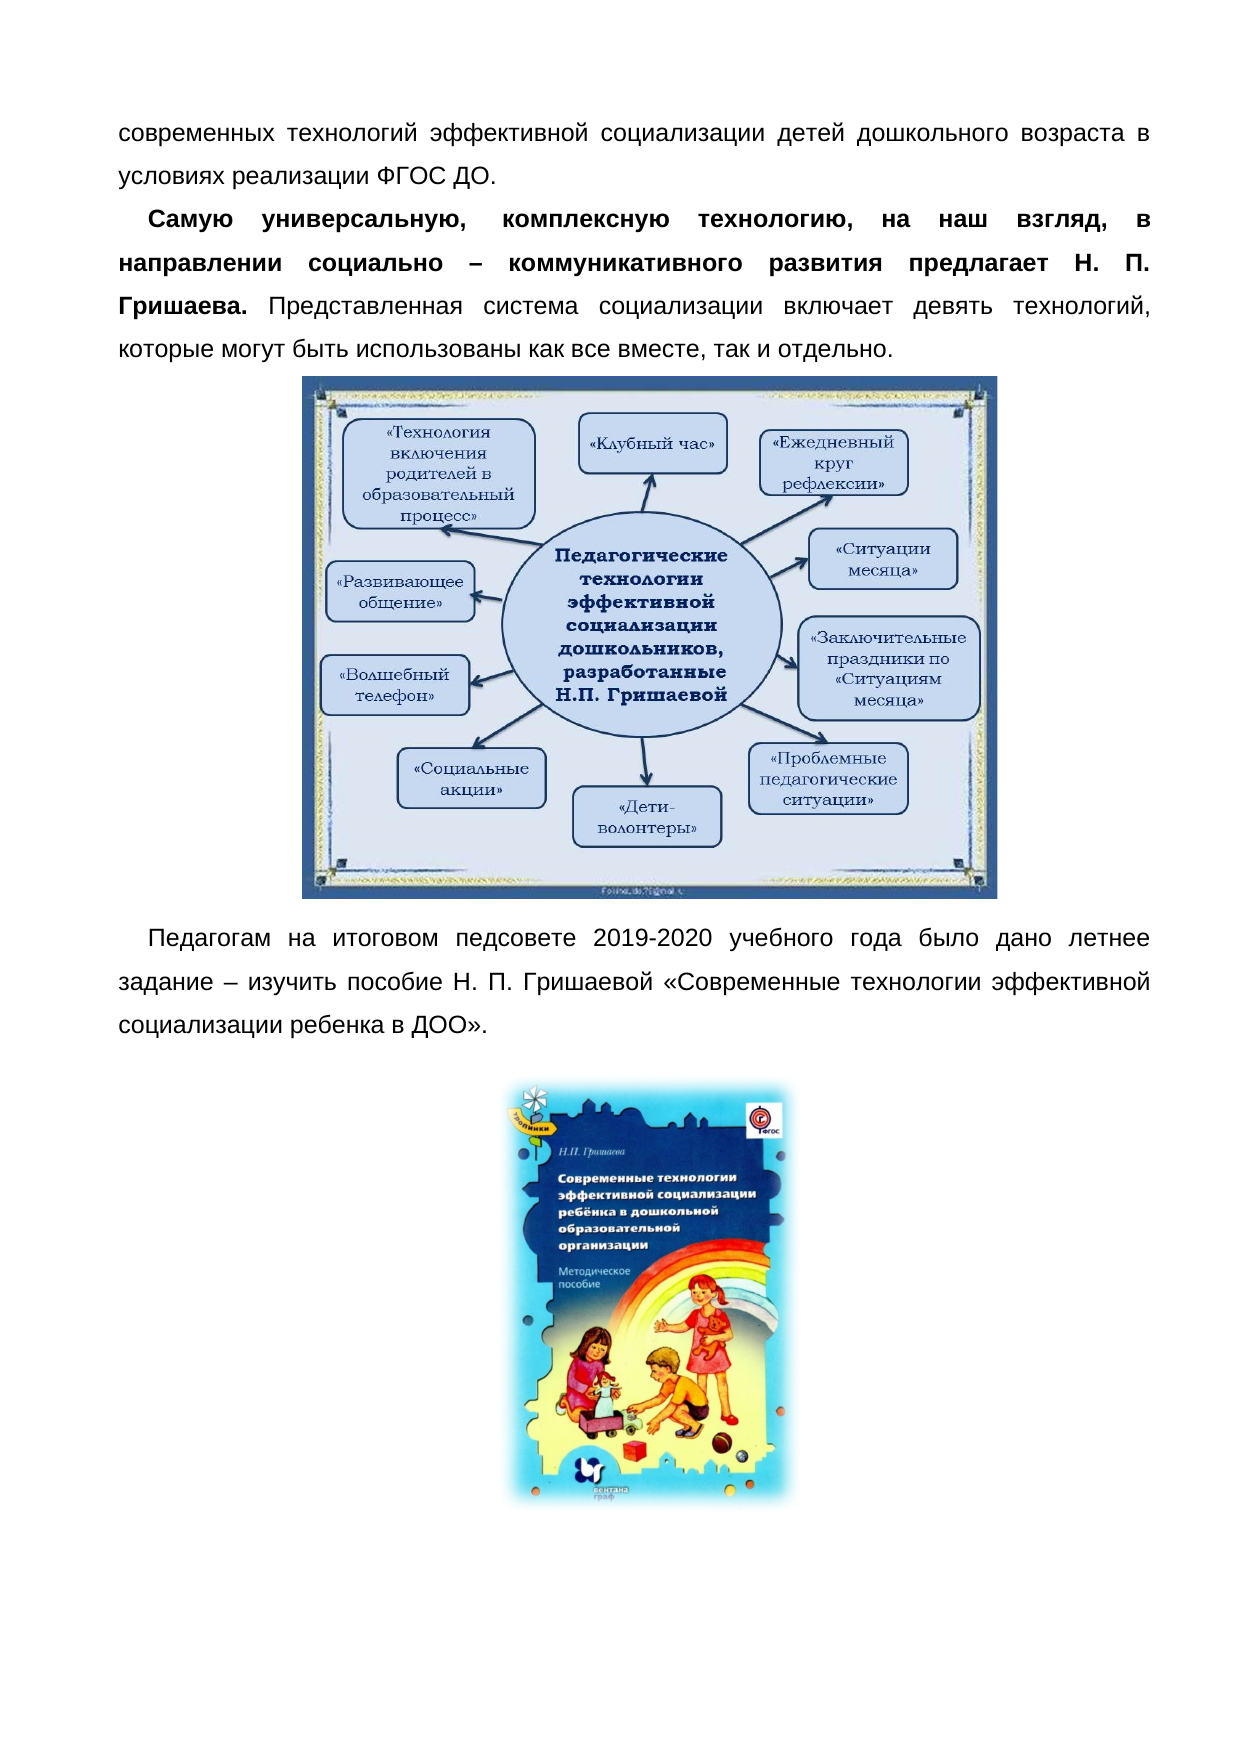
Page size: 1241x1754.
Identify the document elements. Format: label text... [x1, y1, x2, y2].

picture [302, 376, 998, 899]
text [118, 118, 1152, 190]
text Самую универсальную, комплексную технологию, на наш взгляд, в направлении социально – коммуникативного развития предлагает Н. П. Гришаева. Представленная система социализации включает девять технологий, которые могут быть использованы как все вместе, так и отдельно. [118, 204, 1152, 362]
picture [527, 1103, 773, 1484]
text Педагогам на итоговом педсовете 2019-2020 учебного года было дано летнее задание – изучить пособие Н. П. Гришаевой «Современные технологии эффективной социализации ребенка в ДОО». [118, 923, 1152, 1038]
